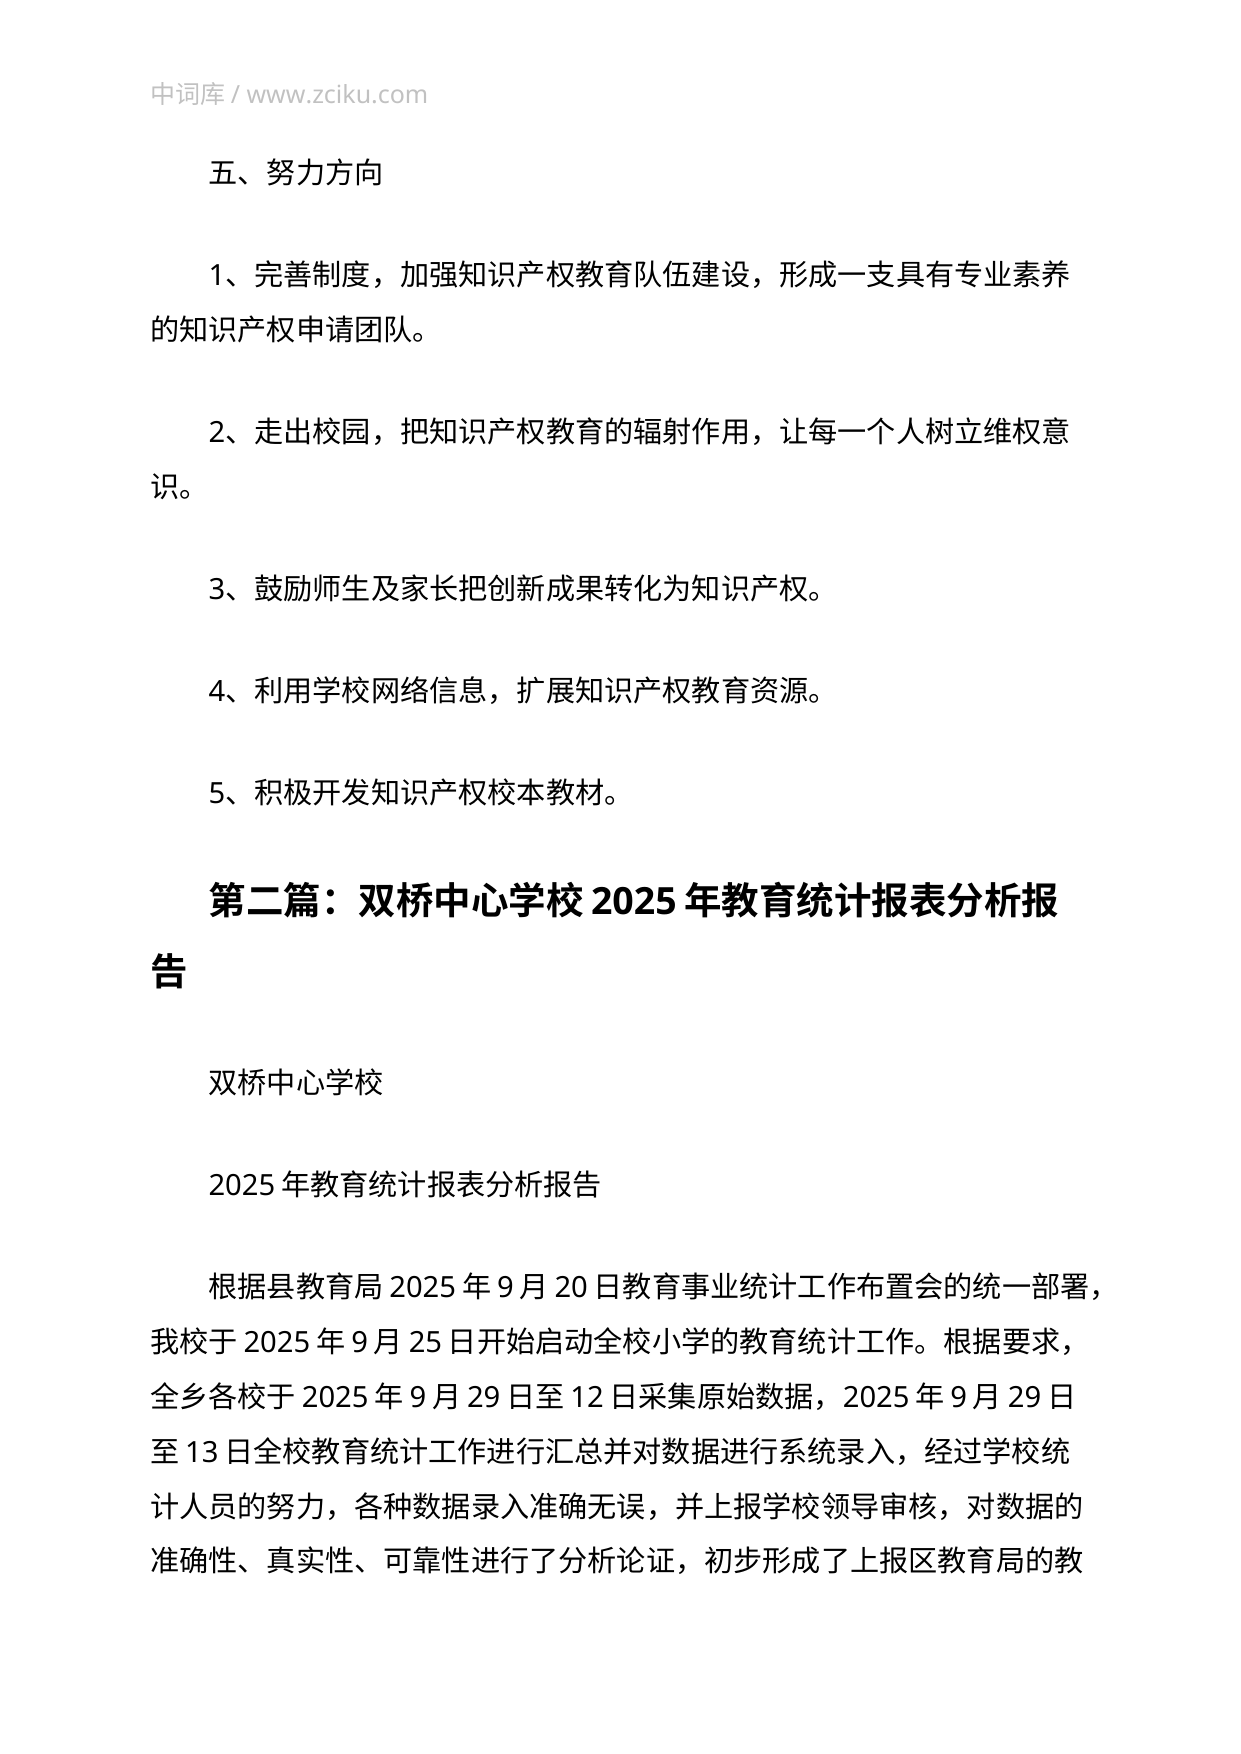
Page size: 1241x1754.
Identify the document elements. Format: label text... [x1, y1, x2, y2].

text 2025年教育统计报表分析报告 [150, 1161, 1090, 1203]
text 3、鼓励师生及家长把创新成果转化为知识产权。 [150, 565, 1090, 608]
text 五、努力方向 [150, 150, 1090, 192]
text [150, 1263, 1090, 1580]
text 双桥中心学校 [150, 1059, 1090, 1102]
text 5、积极开发知识产权校本教材。 [150, 769, 1090, 812]
text 4、利用学校网络信息，扩展知识产权教育资源。 [150, 667, 1090, 710]
text 第二篇：双桥中心学校2025年教育统计报表分析报告 [150, 871, 1090, 996]
text 2、走出校园，把知识产权教育的辐射作用，让每一个人树立维权意识。 [150, 408, 1090, 506]
text 1、完善制度，加强知识产权教育队伍建设，形成一支具有专业素养的知识产权申请团队。 [150, 252, 1090, 349]
